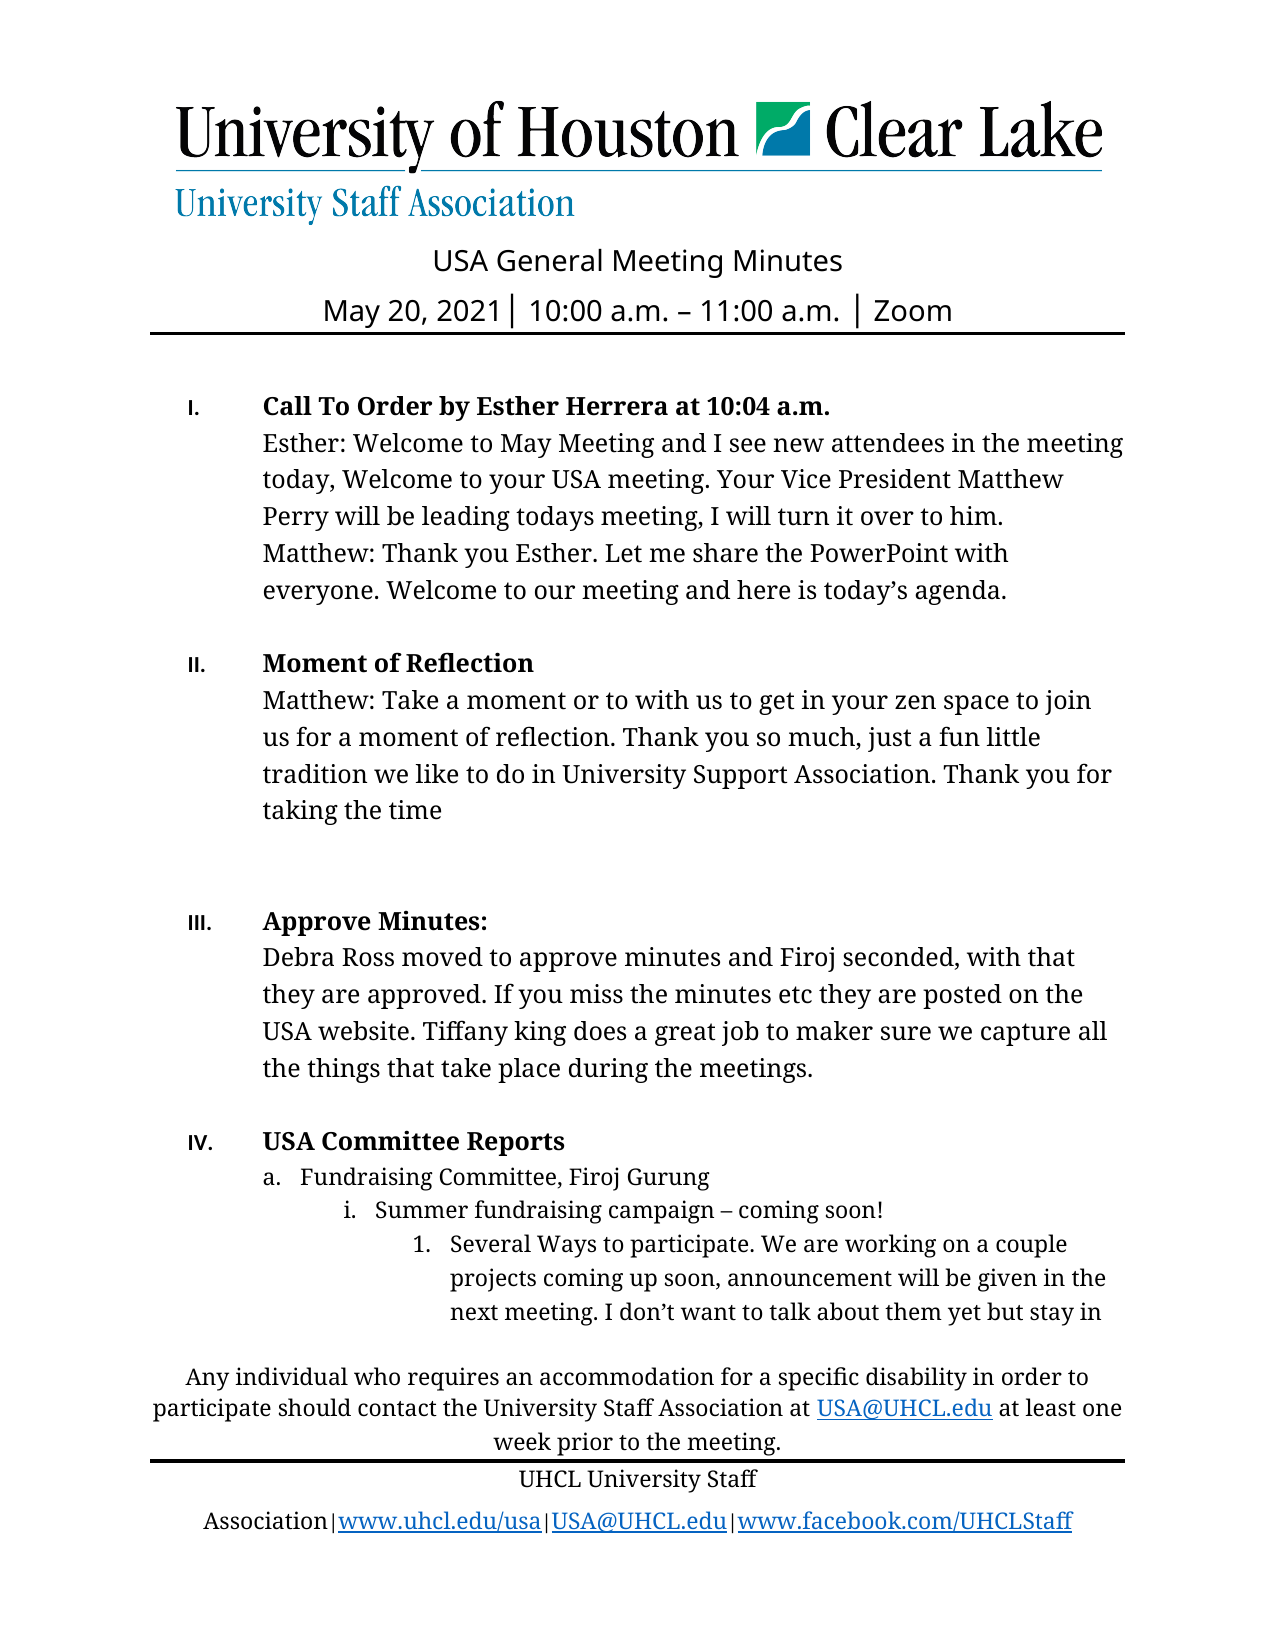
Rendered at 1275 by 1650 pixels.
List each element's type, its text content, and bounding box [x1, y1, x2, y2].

list Approve Minutes: [187, 903, 1125, 937]
list Fundraising Committee, Firoj Gurung [262, 1161, 1125, 1192]
list Esther: Welcome to May Meeting and I see new attendees in the meeting today, Welcome to your USA meeting. Your Vice President Matthew Perry will be leading todays meeting, I will turn it over to him. [262, 425, 1125, 533]
list Summer fundraising campaign – coming soon! [356, 1194, 1125, 1226]
list Call To Order by Esther Herrera at 10:04 a.m. [187, 388, 1125, 423]
list Matthew: Take a moment or to with us to get in your zen space to join us for a moment of reflection. Thank you so much, just a fun little tradition we like to do in University Support Association. Thank you for taking the time [262, 683, 1125, 827]
list USA Committee Reports [187, 1124, 1125, 1158]
list Debra Ross moved to approve minutes and Firoj seconded, with that they are approved. If you miss the minutes etc they are posted on the USA website. Tiffany king does a great job to maker sure we capture all the things that take place during the meetings. [262, 940, 1125, 1084]
list Matthew: Thank you Esther. Let me share the PowerPoint with everyone. Welcome to our meeting and here is today’s agenda. [262, 536, 1125, 606]
list Moment of Reflection [187, 646, 1125, 680]
picture [151, 75, 1124, 241]
